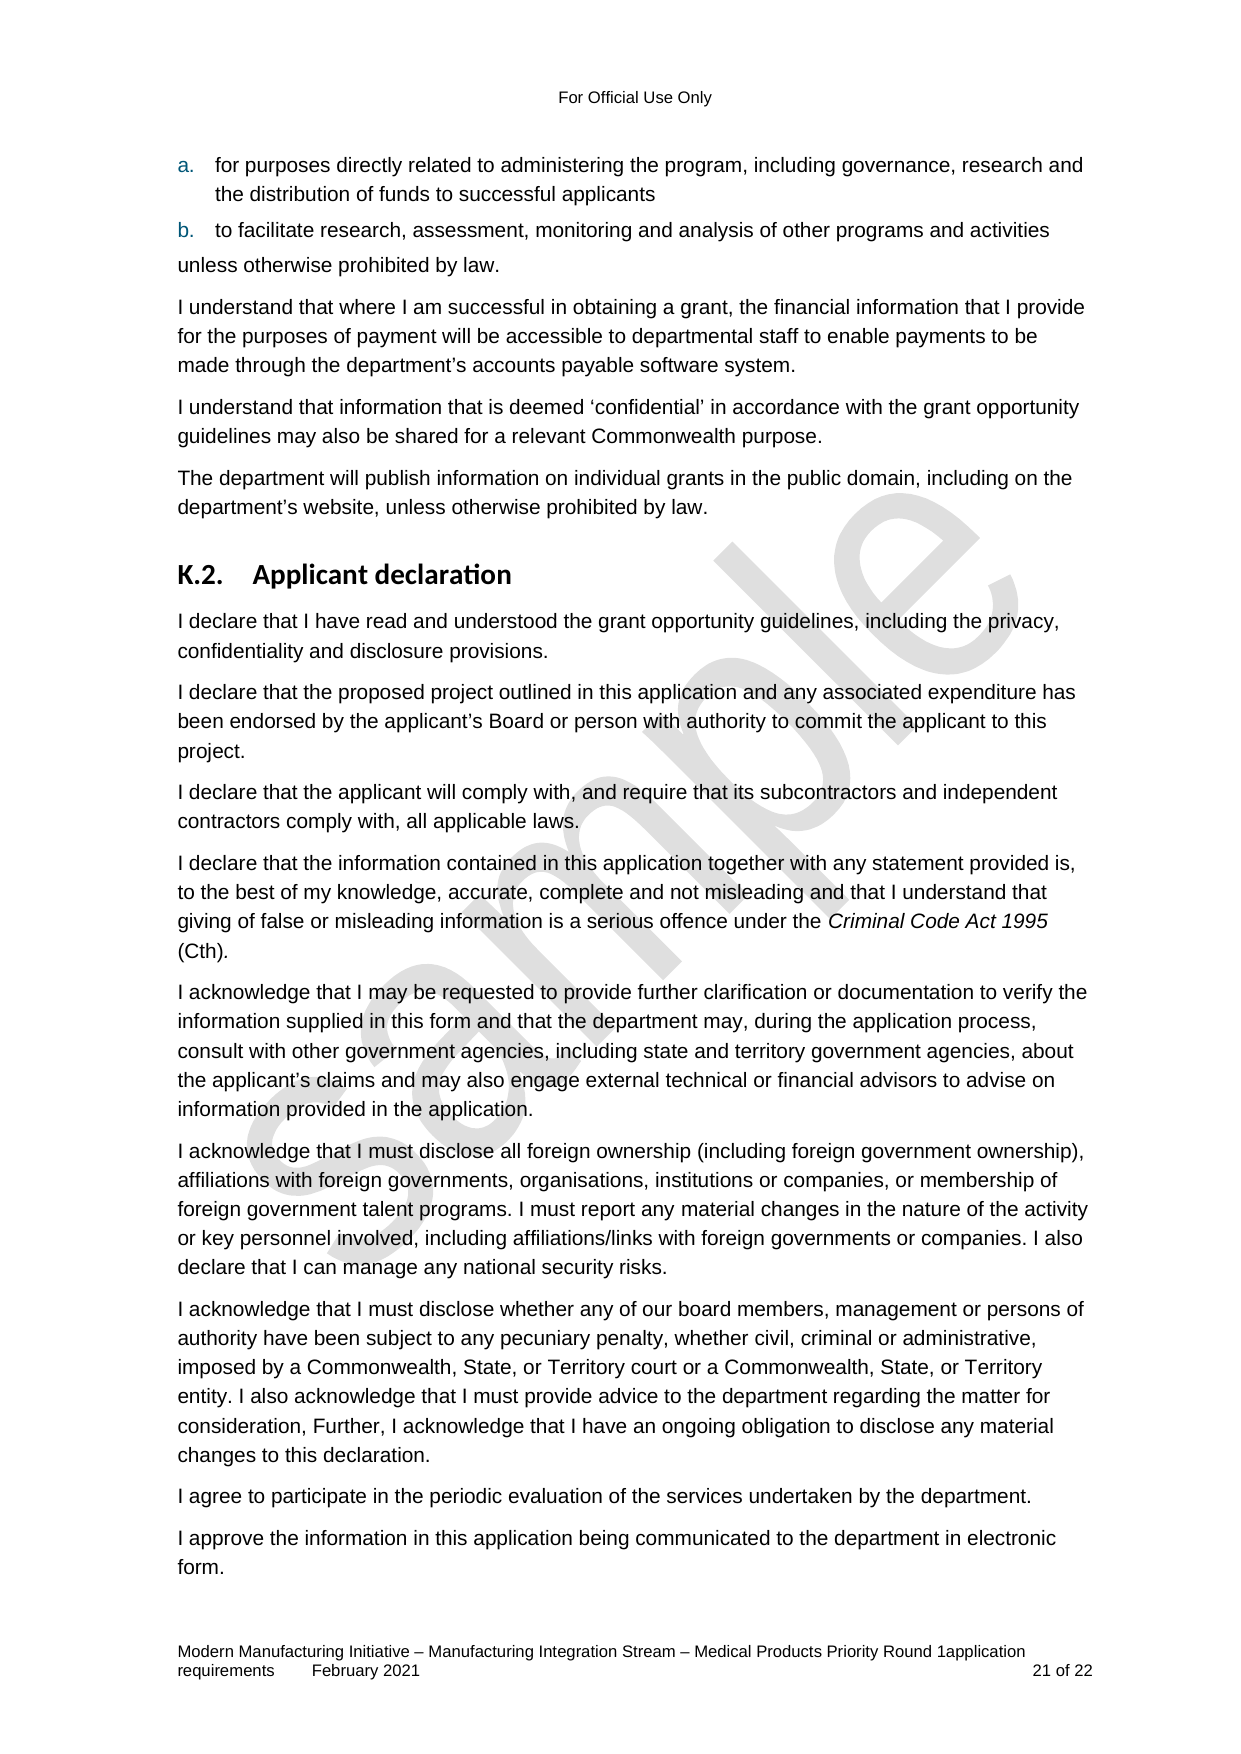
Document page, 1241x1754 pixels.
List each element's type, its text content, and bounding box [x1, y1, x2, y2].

text I acknowledge that I must disclose whether any of our board members, management or persons of authority have been subject to any pecuniary penalty, whether civil, criminal or administrative, imposed by a Commonwealth, State, or Territory court or a Commonwealth, State, or Territory entity. I also acknowledge that I must provide advice to the department regarding the matter for consideration, Further, I acknowledge that I have an ongoing obligation to disclose any material changes to this declaration. [177, 1292, 1092, 1467]
text I declare that the information contained in this application together with any statement provided is, to the best of my knowledge, accurate, complete and not misleading and that I understand that giving of false or misleading information is a serious offence under the Criminal Code Act 1995 (Cth). [177, 846, 1092, 962]
subtitle Applicant declaration [177, 556, 1092, 592]
text I declare that the proposed project outlined in this application and any associated expenditure has been endorsed by the applicant’s Board or person with authority to commit the applicant to this project. [177, 675, 1092, 762]
text I acknowledge that I must disclose all foreign ownership (including foreign government ownership), affiliations with foreign governments, organisations, institutions or companies, or membership of foreign government talent programs. I must report any material changes in the nature of the activity or key personnel involved, including affiliations/links with foreign governments or companies. I also declare that I can manage any national security risks. [177, 1133, 1092, 1279]
text I approve the information in this application being communicated to the department in electronic form. [177, 1521, 1092, 1579]
list I understand that information that is deemed ‘confidential’ in accordance with the grant opportunity guidelines may also be shared for a relevant Commonwealth purpose. [177, 389, 1092, 448]
text I declare that the applicant will comply with, and require that its subcontractors and independent contractors comply with, all applicable laws. [177, 775, 1092, 833]
list for purposes directly related to administering the program, including governance, research and the distribution of funds to successful applicants [177, 148, 1092, 206]
text I declare that I have read and understood the grant opportunity guidelines, including the privacy, confidentiality and disclosure provisions. [177, 604, 1092, 662]
list I understand that where I am successful in obtaining a grant, the financial information that I provide for the purposes of payment will be accessible to departmental staff to enable payments to be made through the department’s accounts payable software system. [177, 289, 1092, 377]
list to facilitate research, assessment, monitoring and analysis of other programs and activities [177, 212, 1092, 241]
text I acknowledge that I may be requested to provide further clarification or documentation to verify the information supplied in this form and that the department may, during the application process, consult with other government agencies, including state and territory government agencies, about the applicant’s claims and may also engage external technical or financial advisors to advise on information provided in the application. [177, 975, 1092, 1121]
list unless otherwise prohibited by law. [177, 248, 1092, 277]
text The department will publish information on individual grants in the public domain, including on the department’s website, unless otherwise prohibited by law. [177, 460, 1092, 518]
text I agree to participate in the periodic evaluation of the services undertaken by the department. [177, 1479, 1092, 1508]
